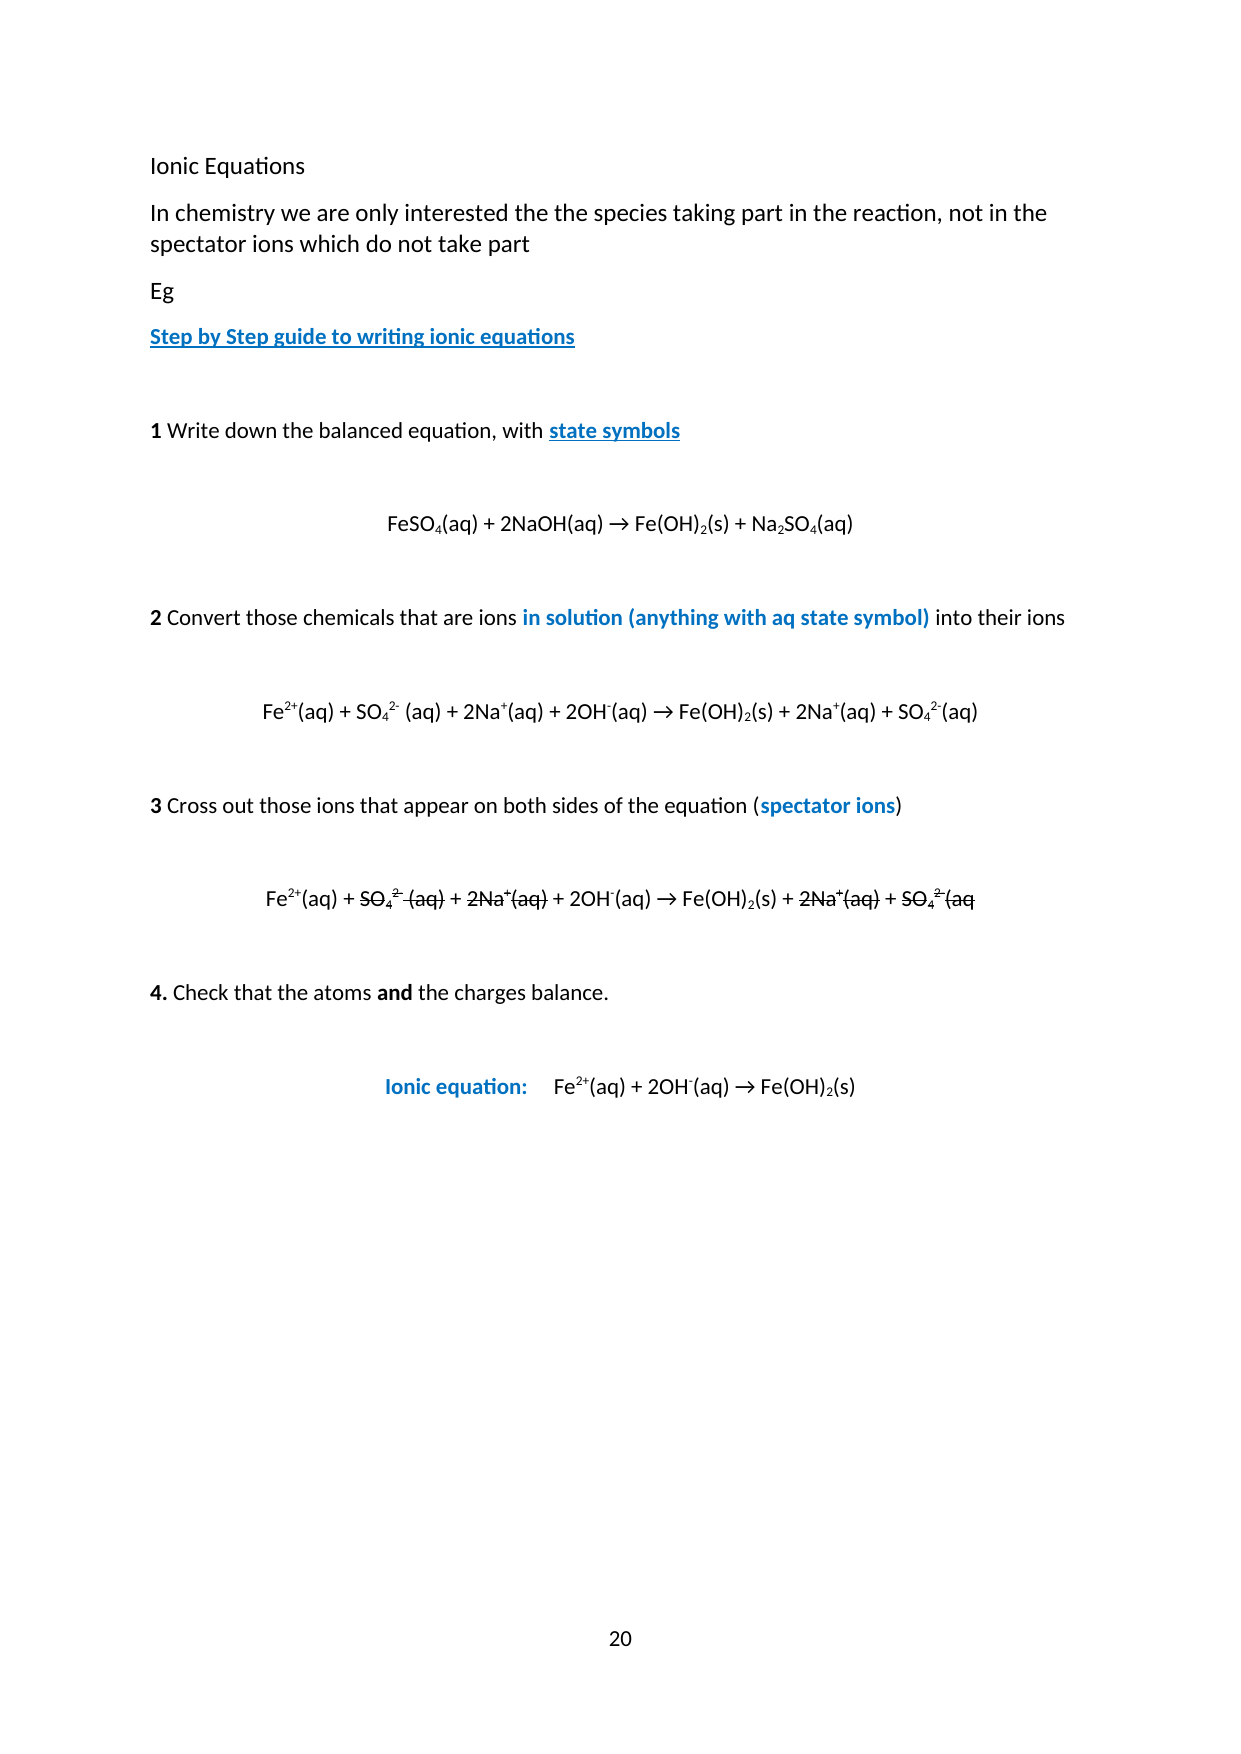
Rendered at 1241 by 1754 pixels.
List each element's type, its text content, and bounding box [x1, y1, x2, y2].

text 3 Cross out those ions that appear on both sides of the equation (spectator ions) [150, 791, 1090, 819]
text Step by Step guide to writing ionic equations [150, 322, 1090, 350]
text In chemistry we are only interested the the species taking part in the reaction, not in the spectator ions which do not take part [150, 197, 1090, 258]
text Ionic Equations [150, 150, 1090, 181]
text Fe2+(aq) + SO42- (aq) + 2Na+(aq) + 2OH-(aq) → Fe(OH)2(s) + 2Na+(aq) + SO42-(aq) [150, 697, 1090, 725]
text 2 Convert those chemicals that are ions in solution (anything with aq state symbol) into their ions [150, 603, 1090, 631]
text FeSO4(aq) + 2NaOH(aq) → Fe(OH)2(s) + Na2SO4(aq) [150, 509, 1090, 538]
text Ionic equation: Fe2+(aq) + 2OH-(aq) → Fe(OH)2(s) [150, 1072, 1090, 1100]
text Fe2+(aq) + SO42- (aq) + 2Na+(aq) + 2OH-(aq) → Fe(OH)2(s) + 2Na+(aq) + SO42-(aq [150, 884, 1090, 913]
text 4. Check that the atoms and the charges balance. [150, 978, 1090, 1006]
text 1 Write down the balanced equation, with state symbols [150, 416, 1090, 444]
text Eg [150, 275, 1090, 305]
